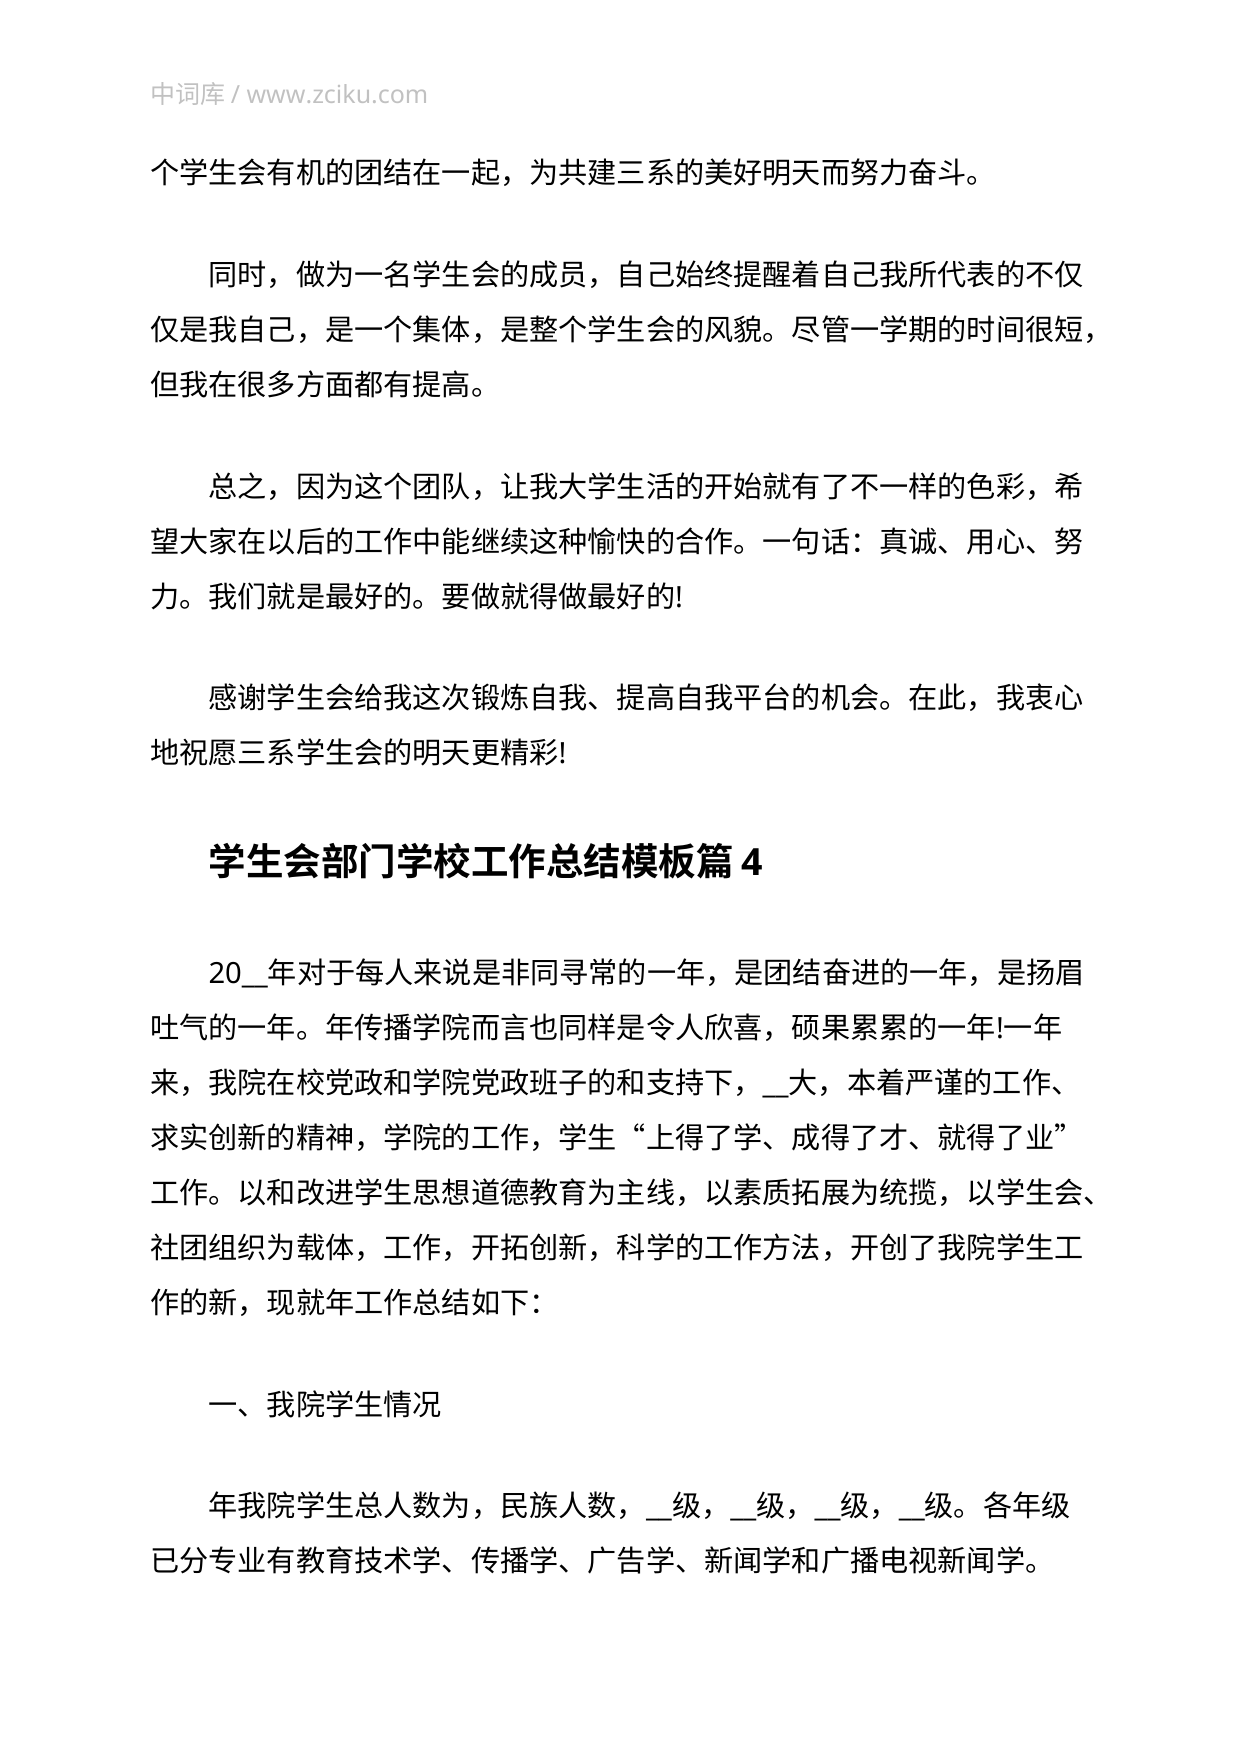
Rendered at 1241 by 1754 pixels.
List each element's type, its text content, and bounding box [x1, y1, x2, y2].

text 总之，因为这个团队，让我大学生活的开始就有了不一样的色彩，希望大家在以后的工作中能继续这种愉快的合作。一句话：真诚、用心、努力。我们就是最好的。要做就得做最好的! [150, 463, 1090, 616]
text 感谢学生会给我这次锻炼自我、提高自我平台的机会。在此，我衷心地祝愿三系学生会的明天更精彩! [150, 675, 1090, 772]
text 学生会部门学校工作总结模板篇4 [150, 832, 1090, 886]
text 年我院学生总人数为，民族人数，__级，__级，__级，__级。各年级已分专业有教育技术学、传播学、广告学、新闻学和广播电视新闻学。 [150, 1483, 1090, 1580]
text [150, 150, 1090, 192]
text 一、我院学生情况 [150, 1381, 1090, 1423]
text 20__年对于每人来说是非同寻常的一年，是团结奋进的一年，是扬眉吐气的一年。年传播学院而言也同样是令人欣喜，硕果累累的一年!一年来，我院在校党政和学院党政班子的和支持下，__大，本着严谨的工作、求实创新的精神，学院的工作，学生“上得了学、成得了才、就得了业”工作。以和改进学生思想道德教育为主线，以素质拓展为统揽，以学生会、社团组织为载体，工作，开拓创新，科学的工作方法，开创了我院学生工作的新，现就年工作总结如下： [150, 949, 1090, 1322]
text 同时，做为一名学生会的成员，自己始终提醒着自己我所代表的不仅仅是我自己，是一个集体，是整个学生会的风貌。尽管一学期的时间很短，但我在很多方面都有提高。 [150, 252, 1090, 404]
